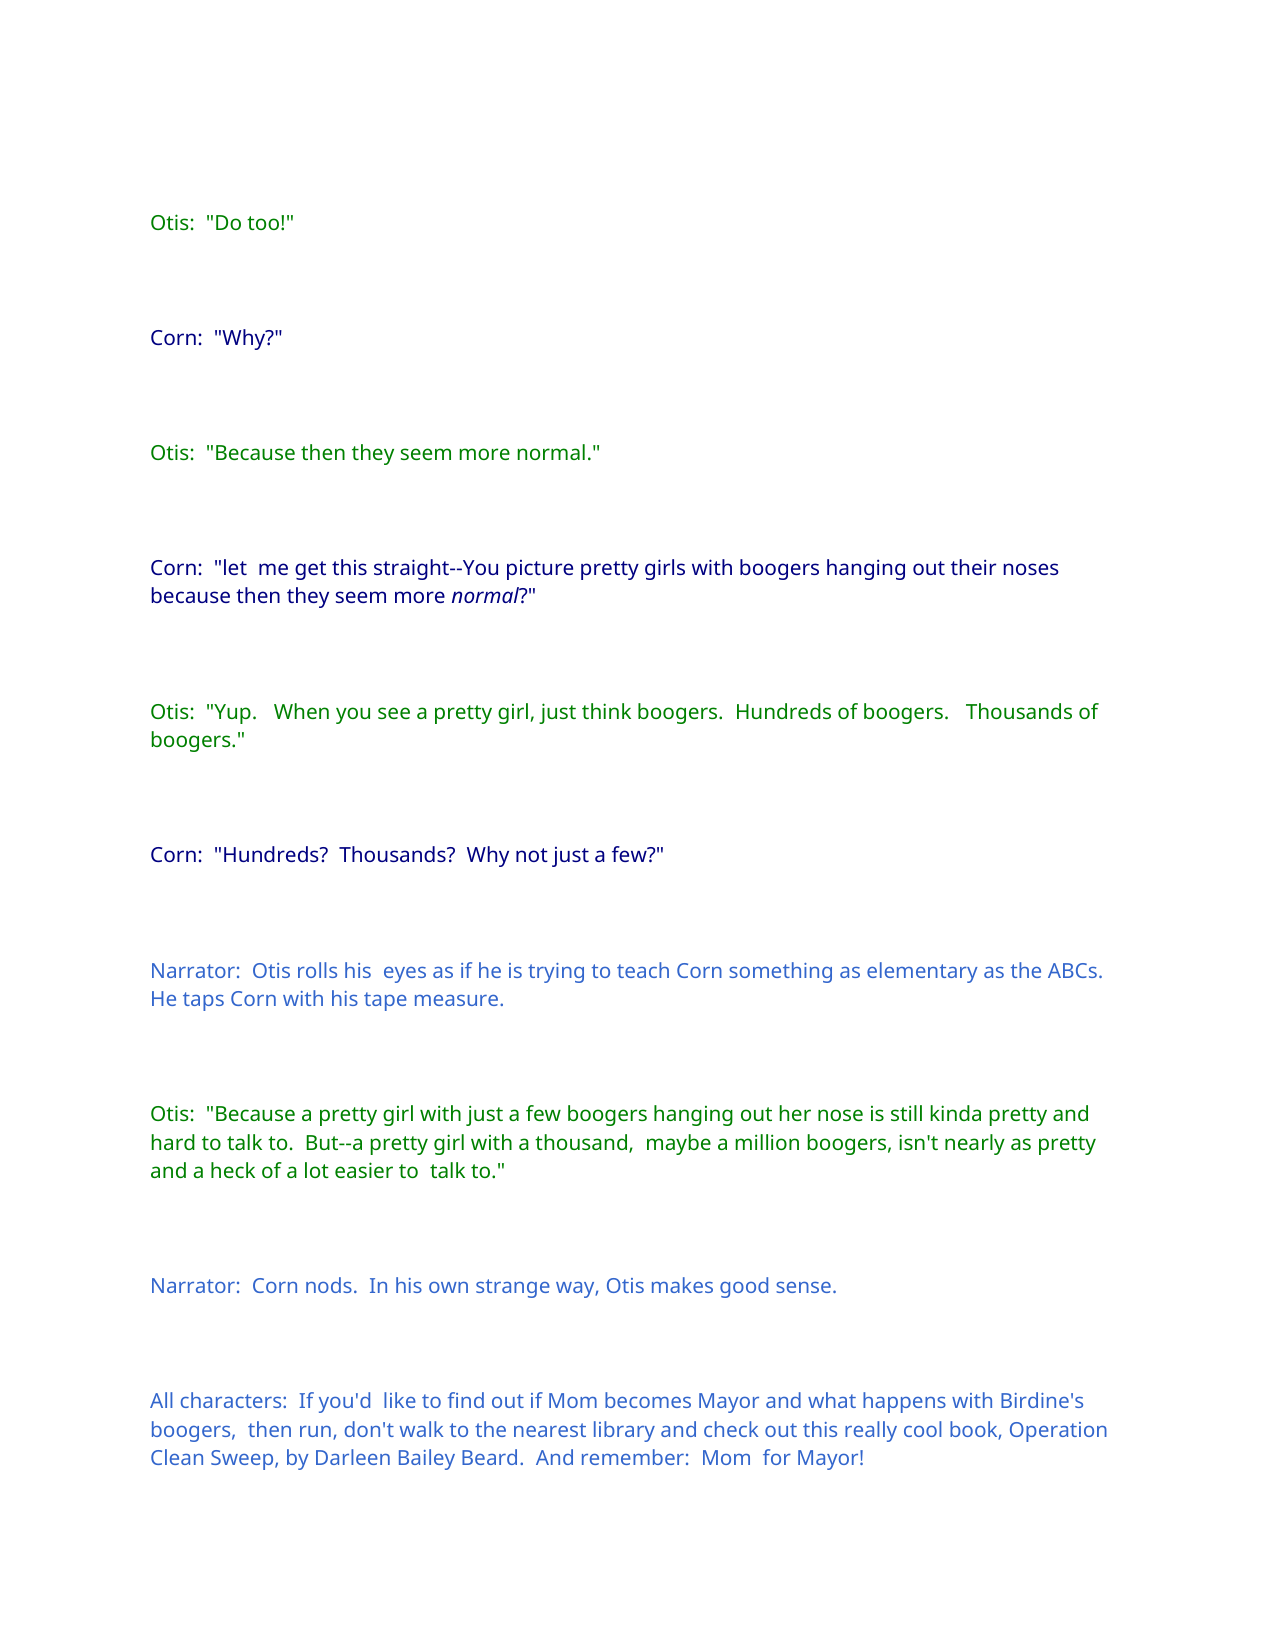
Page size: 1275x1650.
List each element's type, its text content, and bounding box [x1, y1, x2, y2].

text Otis: "Do too!" [150, 208, 1125, 236]
text Otis: "Because then they seem more normal." [150, 438, 1125, 466]
text Corn: "let me get this straight--You picture pretty girls with boogers hanging out their noses because then they seem more normal?" [150, 553, 1125, 610]
text Narrator: Otis rolls his eyes as if he is trying to teach Corn something as elementary as the ABCs. He taps Corn with his tape measure. [150, 956, 1125, 1013]
text Corn: "Hundreds? Thousands? Why not just a few?" [150, 841, 1125, 869]
text Narrator: Corn nods. In his own strange way, Otis makes good sense. [150, 1271, 1125, 1300]
text Otis: "Yup. When you see a pretty girl, just think boogers. Hundreds of boogers. Thousands of boogers." [150, 697, 1125, 754]
text Otis: "Because a pretty girl with just a few boogers hanging out her nose is still kinda pretty and hard to talk to. But--a pretty girl with a thousand, maybe a million boogers, isn't nearly as pretty and a heck of a lot easier to talk to." [150, 1099, 1125, 1185]
text All characters: If you'd like to find out if Mom becomes Mayor and what happens with Birdine's boogers, then run, don't walk to the nearest library and check out this really cool book, Operation Clean Sweep, by Darleen Bailey Beard. And remember: Mom for Mayor! [150, 1387, 1125, 1472]
text Corn: "Why?" [150, 323, 1125, 351]
